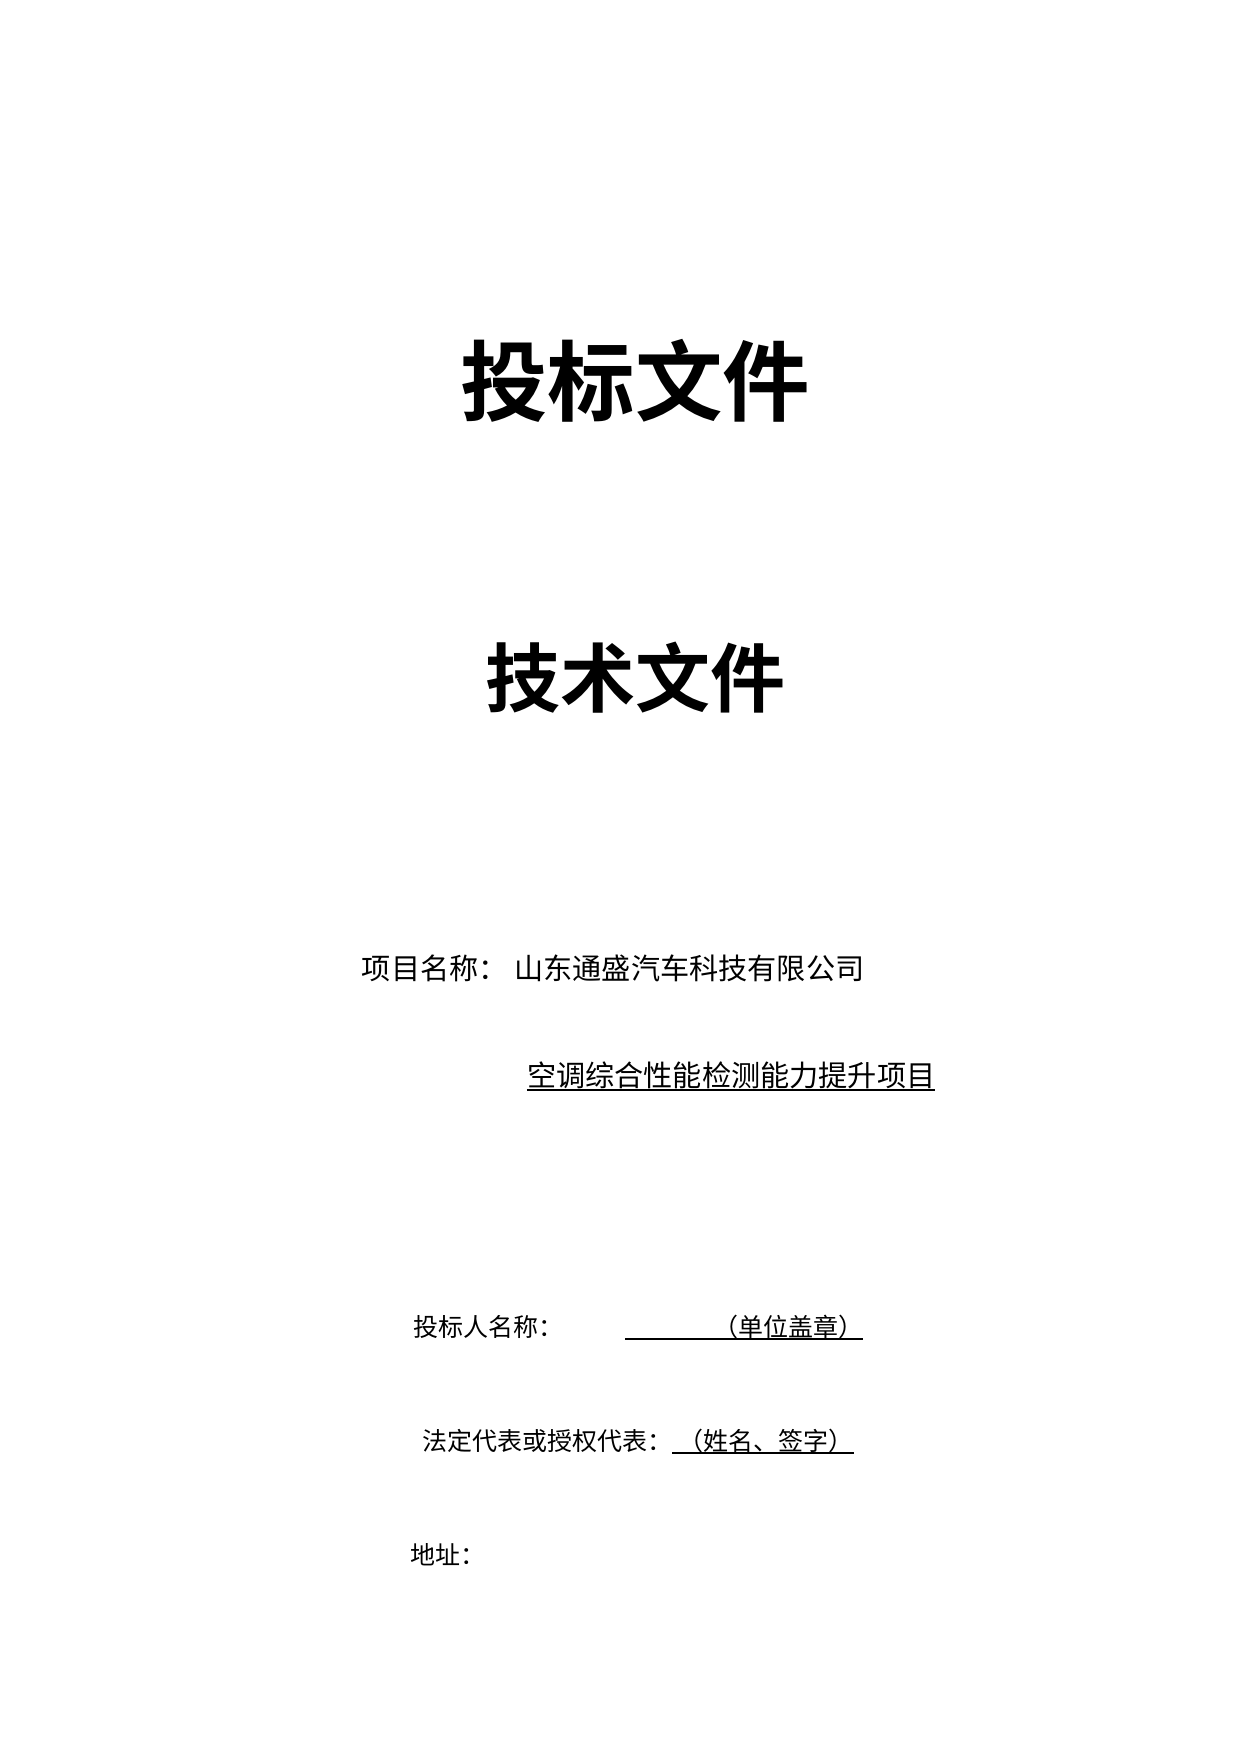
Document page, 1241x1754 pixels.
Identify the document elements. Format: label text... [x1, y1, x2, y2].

text 法定代表或授权代表： （姓名、签字） [148, 1407, 1078, 1472]
text 项目名称： 山东通盛汽车科技有限公司 [148, 934, 1078, 999]
text 地址： [148, 1521, 1078, 1586]
text 技术文件 [191, 608, 1078, 738]
text 空调综合性能检测能力提升项目 [148, 1041, 1078, 1106]
text 投标人名称： （单位盖章） [148, 1293, 1078, 1358]
text 投标文件 [191, 312, 1078, 442]
